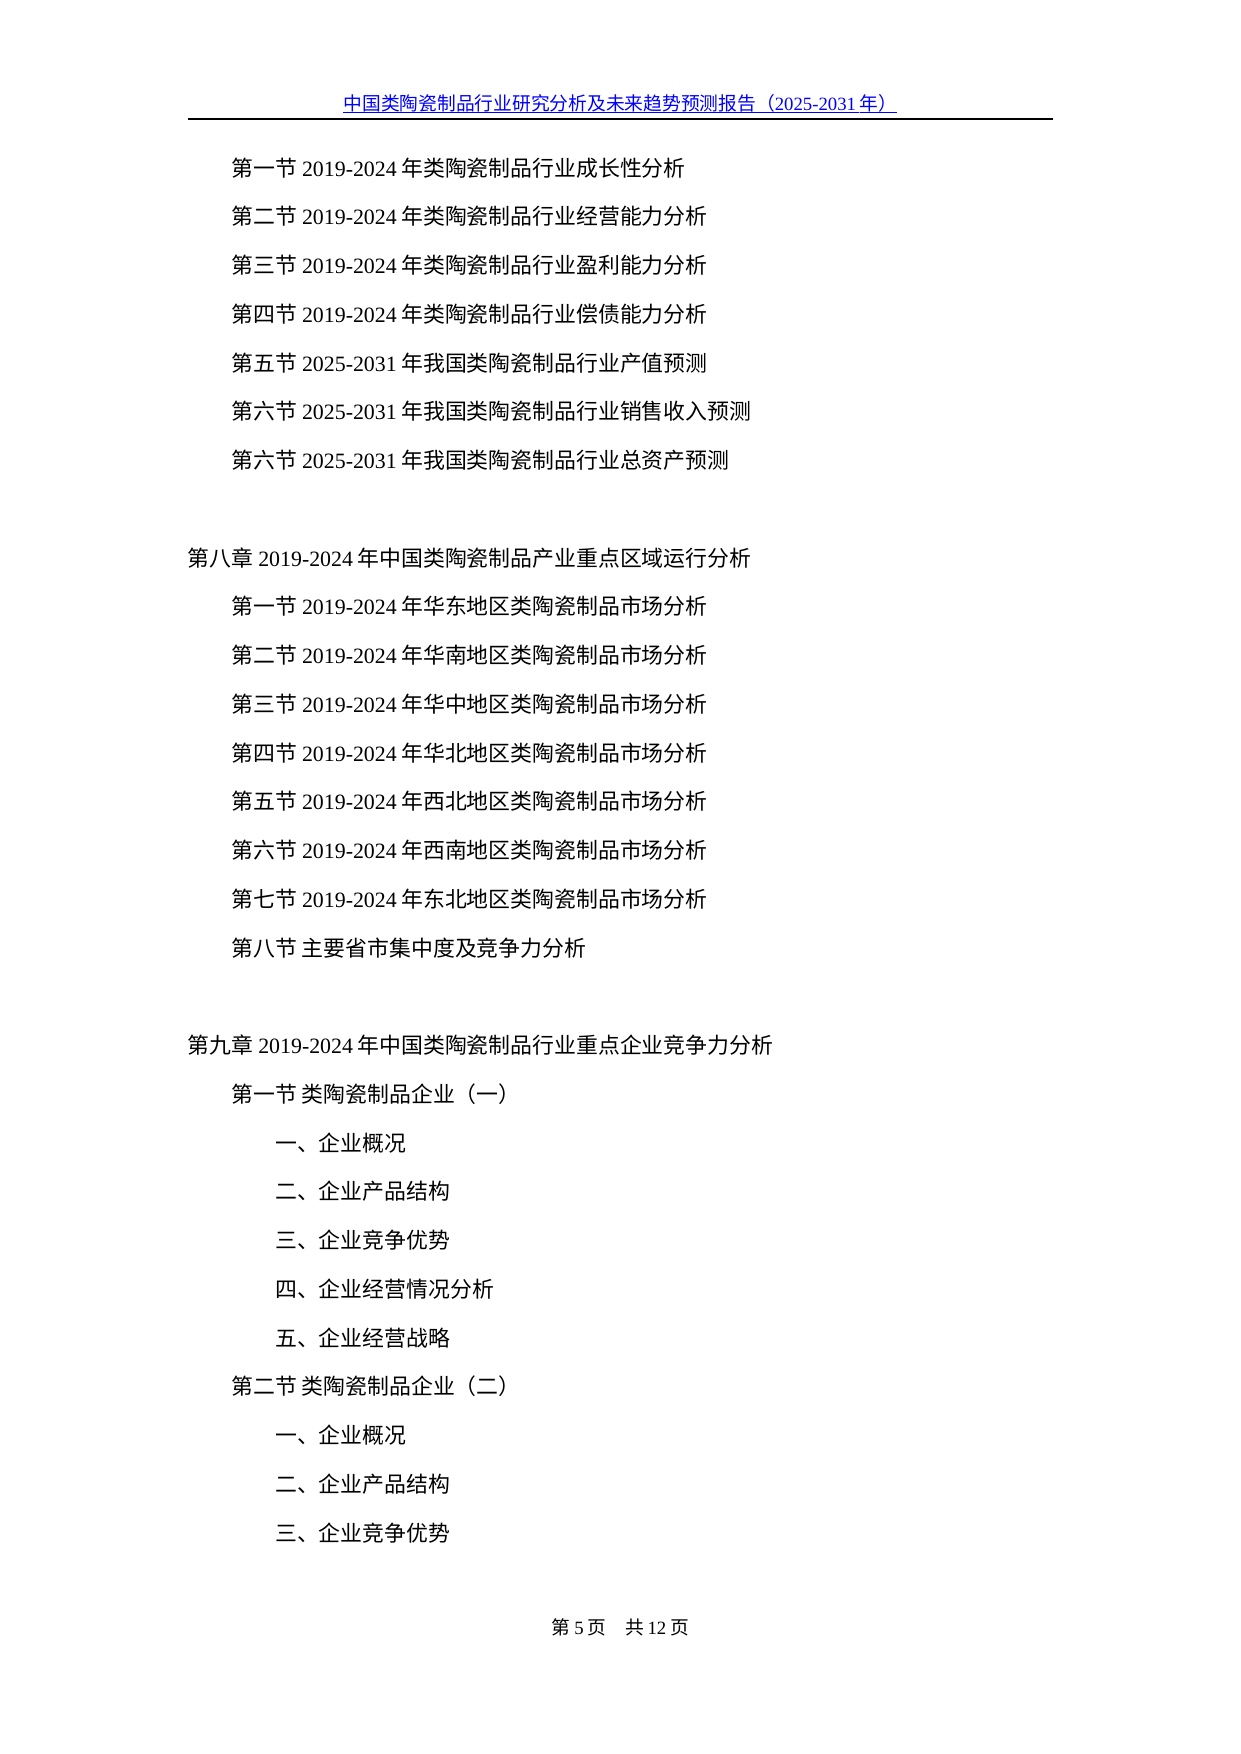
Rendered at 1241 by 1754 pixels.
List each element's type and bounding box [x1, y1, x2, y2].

text [187, 150, 1053, 1548]
